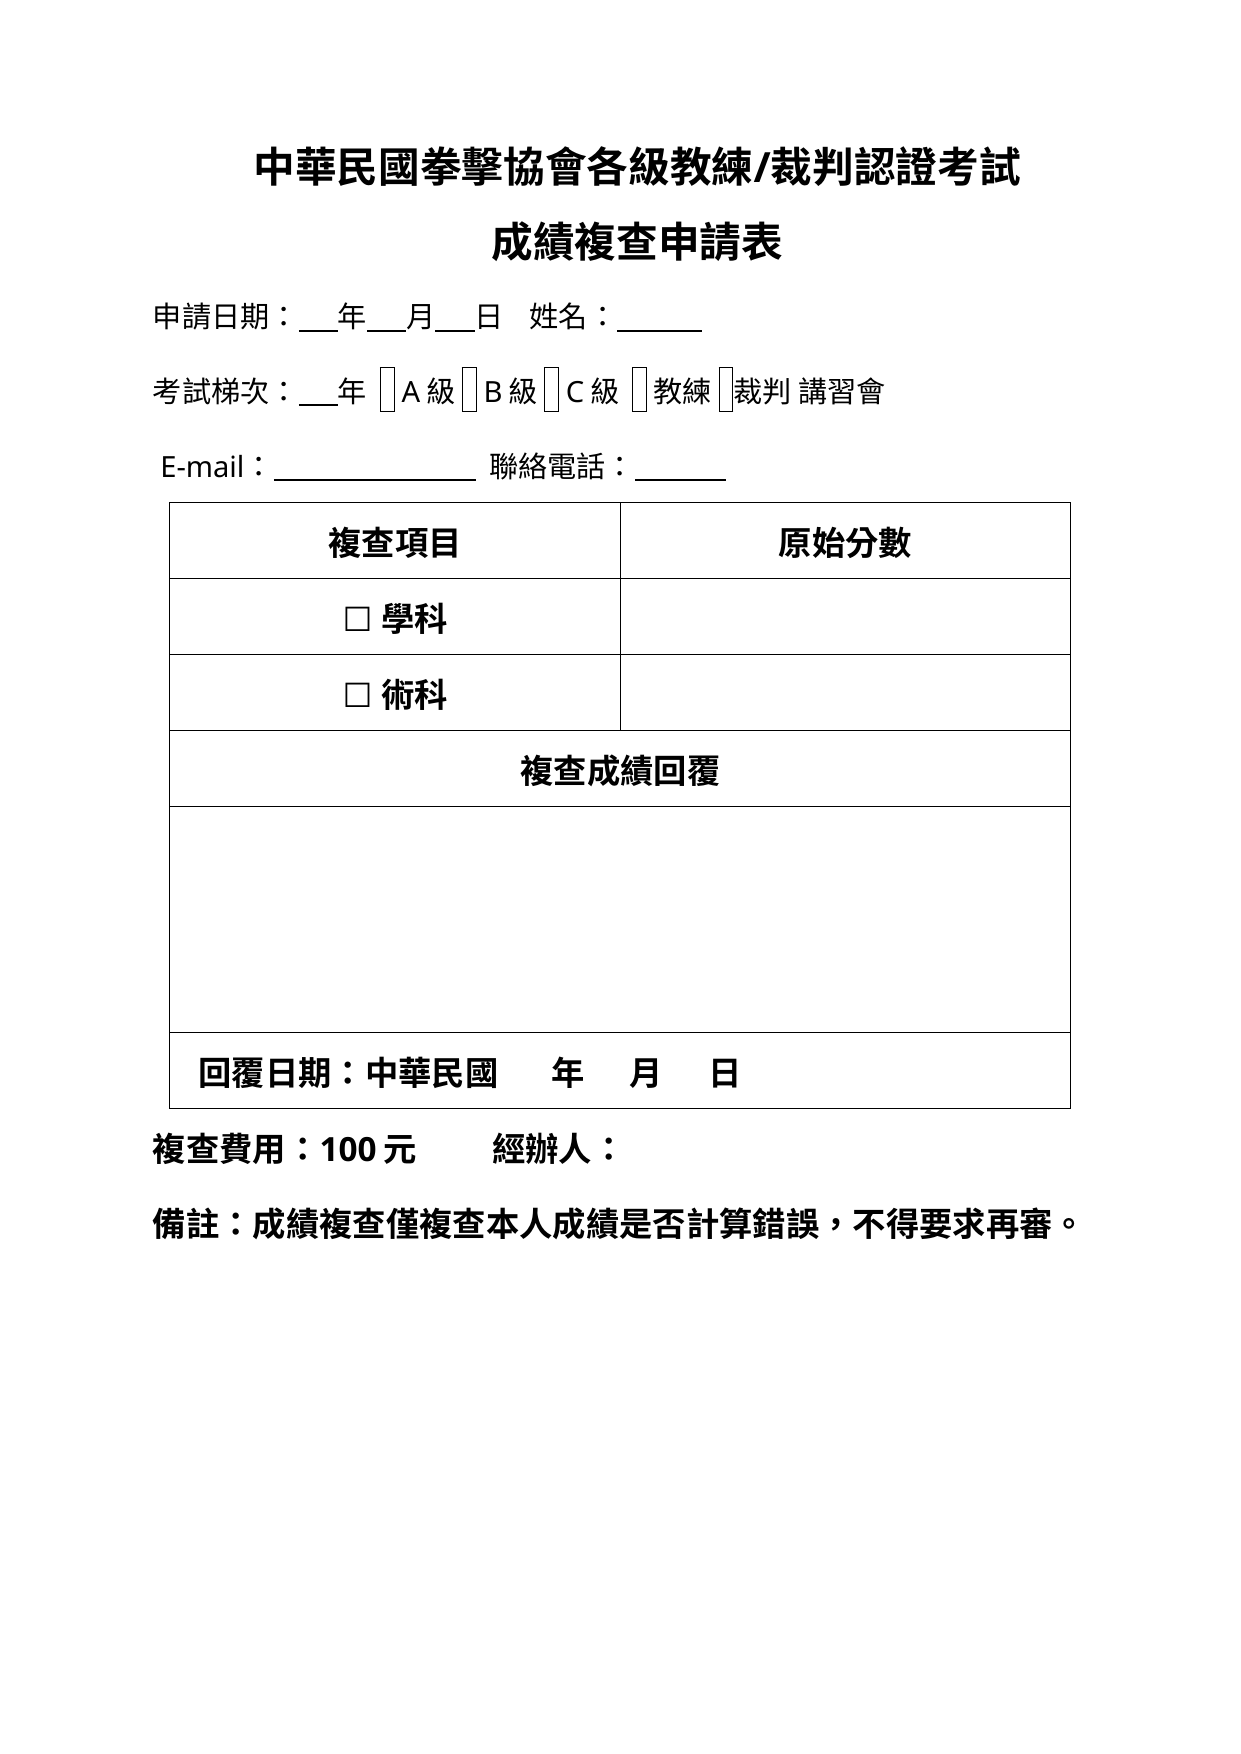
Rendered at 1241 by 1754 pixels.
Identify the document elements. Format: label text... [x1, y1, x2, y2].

text E-mail： 聯絡電話： [89, 427, 1152, 502]
table_cell [621, 579, 1070, 654]
table_cell ☐ 學科 [170, 579, 620, 654]
table_cell [170, 807, 1070, 1032]
text 中華民國拳擊協會各級教練/裁判認證考試 [89, 127, 1152, 202]
table_cell ☐ 術科 [170, 655, 620, 730]
table_cell 回覆日期：中華民國 年 月 日 [170, 1033, 1070, 1108]
text 複查費用：100元 經辦人： [89, 1109, 1152, 1184]
table_header 複查項目 [170, 503, 620, 578]
text 考試梯次： 年 A級 B級 C級 教練 裁判 講習會 [89, 352, 1152, 427]
text 成績複查申請表 [89, 202, 1152, 277]
table_cell [621, 655, 1070, 730]
text 申請日期： 年 月 日 姓名： [89, 277, 1152, 352]
table_header 原始分數 [621, 503, 1070, 578]
table_cell 複查成績回覆 [170, 731, 1070, 806]
text 備註：成績複查僅複查本人成績是否計算錯誤，不得要求再審。 [89, 1184, 1152, 1259]
